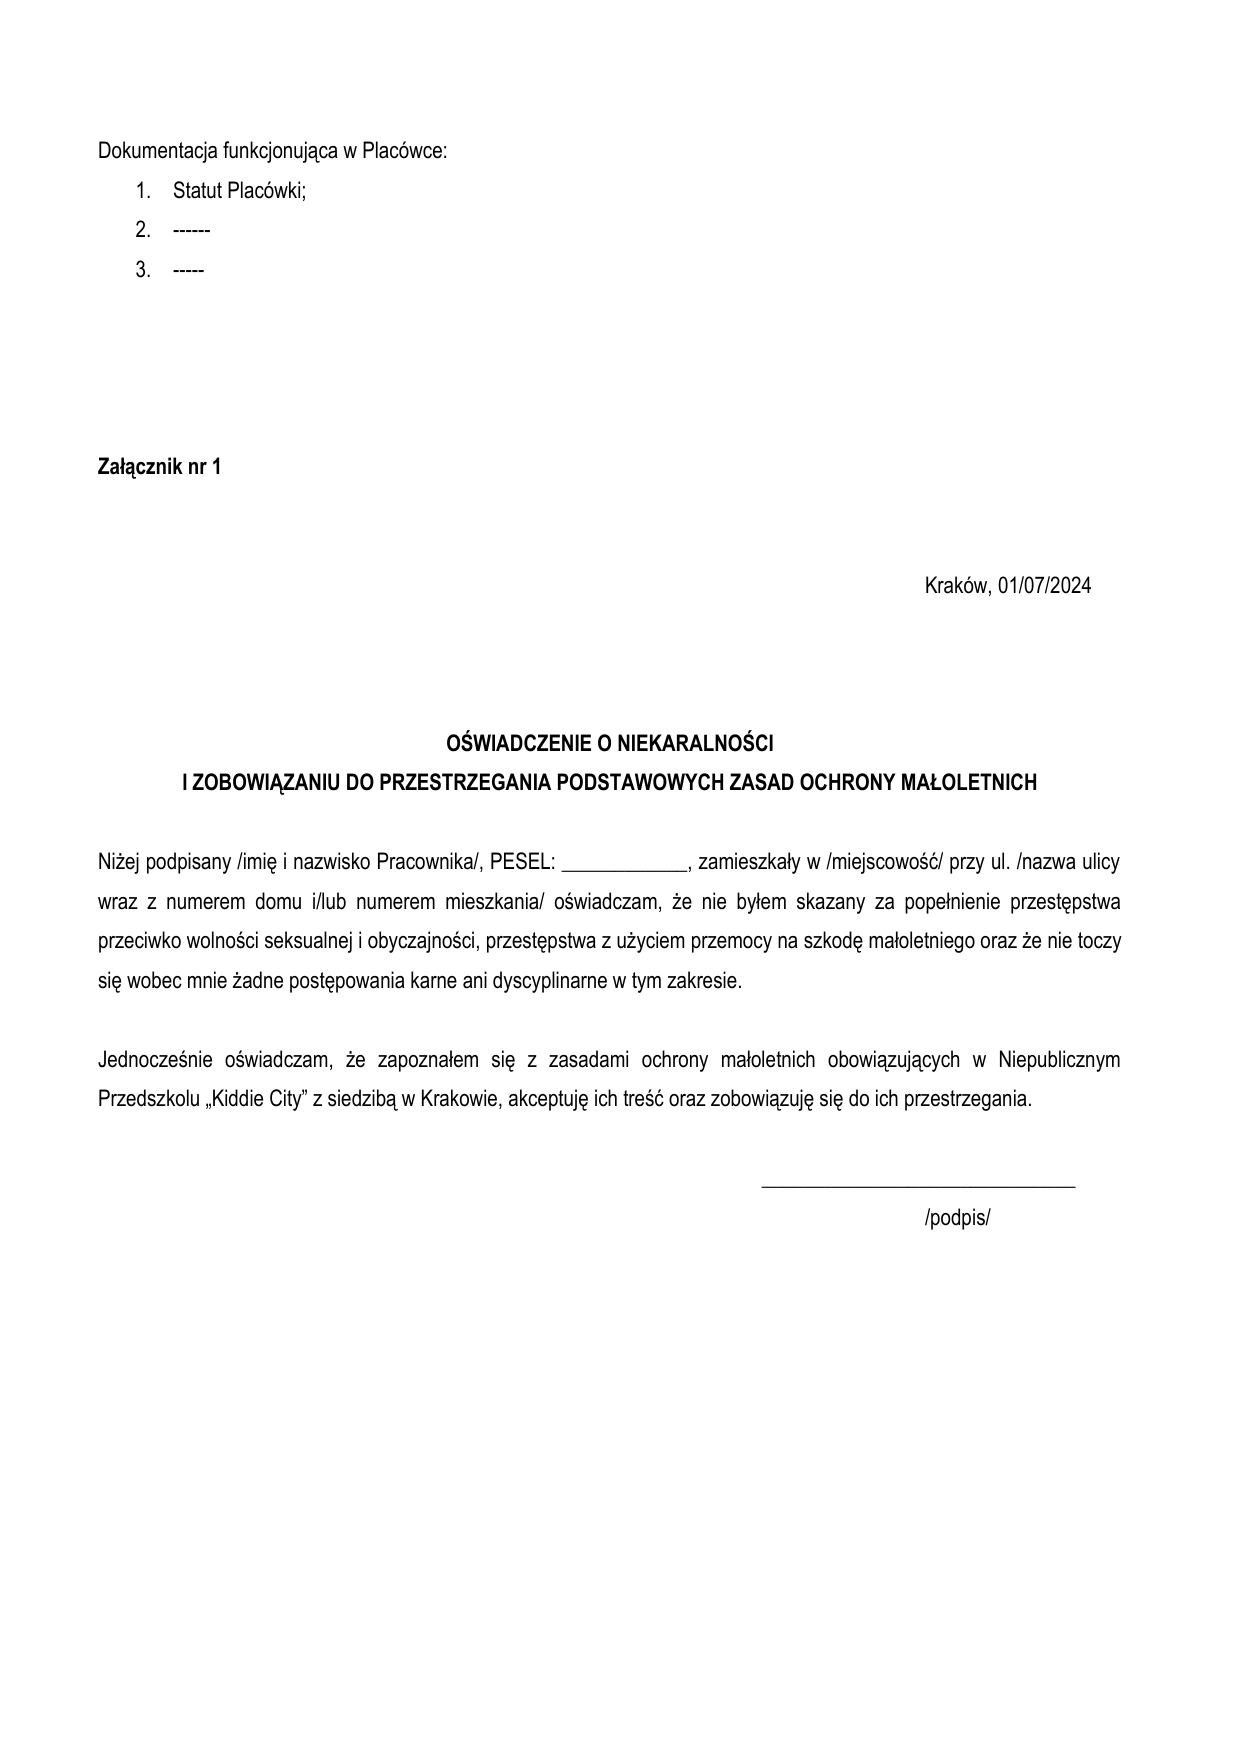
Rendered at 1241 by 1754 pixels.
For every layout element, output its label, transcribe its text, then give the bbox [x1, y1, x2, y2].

list ------ [135, 216, 1122, 243]
text OŚWIADCZENIE O NIEKARALNOŚCI [98, 730, 1122, 756]
list ----- [135, 256, 1122, 282]
text Jednocześnie oświadczam, że zapoznałem się z zasadami ochrony małoletnich obowiązujących w Niepublicznym Przedszkolu „Kiddie City” z siedzibą w Krakowie, akceptuję ich treść oraz zobowiązuję się do ich przestrzegania. [98, 1046, 1122, 1111]
list Statut Placówki; [135, 177, 1122, 203]
text Załącznik nr 1 [98, 453, 1122, 480]
text Kraków, 01/07/2024 [925, 572, 1122, 598]
text ______________________________ [688, 1164, 1122, 1190]
text I ZOBOWIĄZANIU DO PRZESTRZEGANIA PODSTAWOWYCH ZASAD OCHRONY MAŁOLETNICH [98, 769, 1122, 796]
text Dokumentacja funkcjonująca w Placówce: [98, 137, 1122, 164]
text /podpis/ [925, 1203, 1122, 1230]
text Niżej podpisany /imię i nazwisko Pracownika/, PESEL: ____________, zamieszkały w /miejscowość/ przy ul. /nazwa ulicy wraz z numerem domu i/lub numerem mieszkania/ oświadczam, że nie byłem skazany za popełnienie przestępstwa przeciwko wolności seksualnej i obyczajności, przestępstwa z użyciem przemocy na szkodę małoletniego oraz że nie toczy się wobec mnie żadne postępowania karne ani dyscyplinarne w tym zakresie. [98, 848, 1122, 993]
